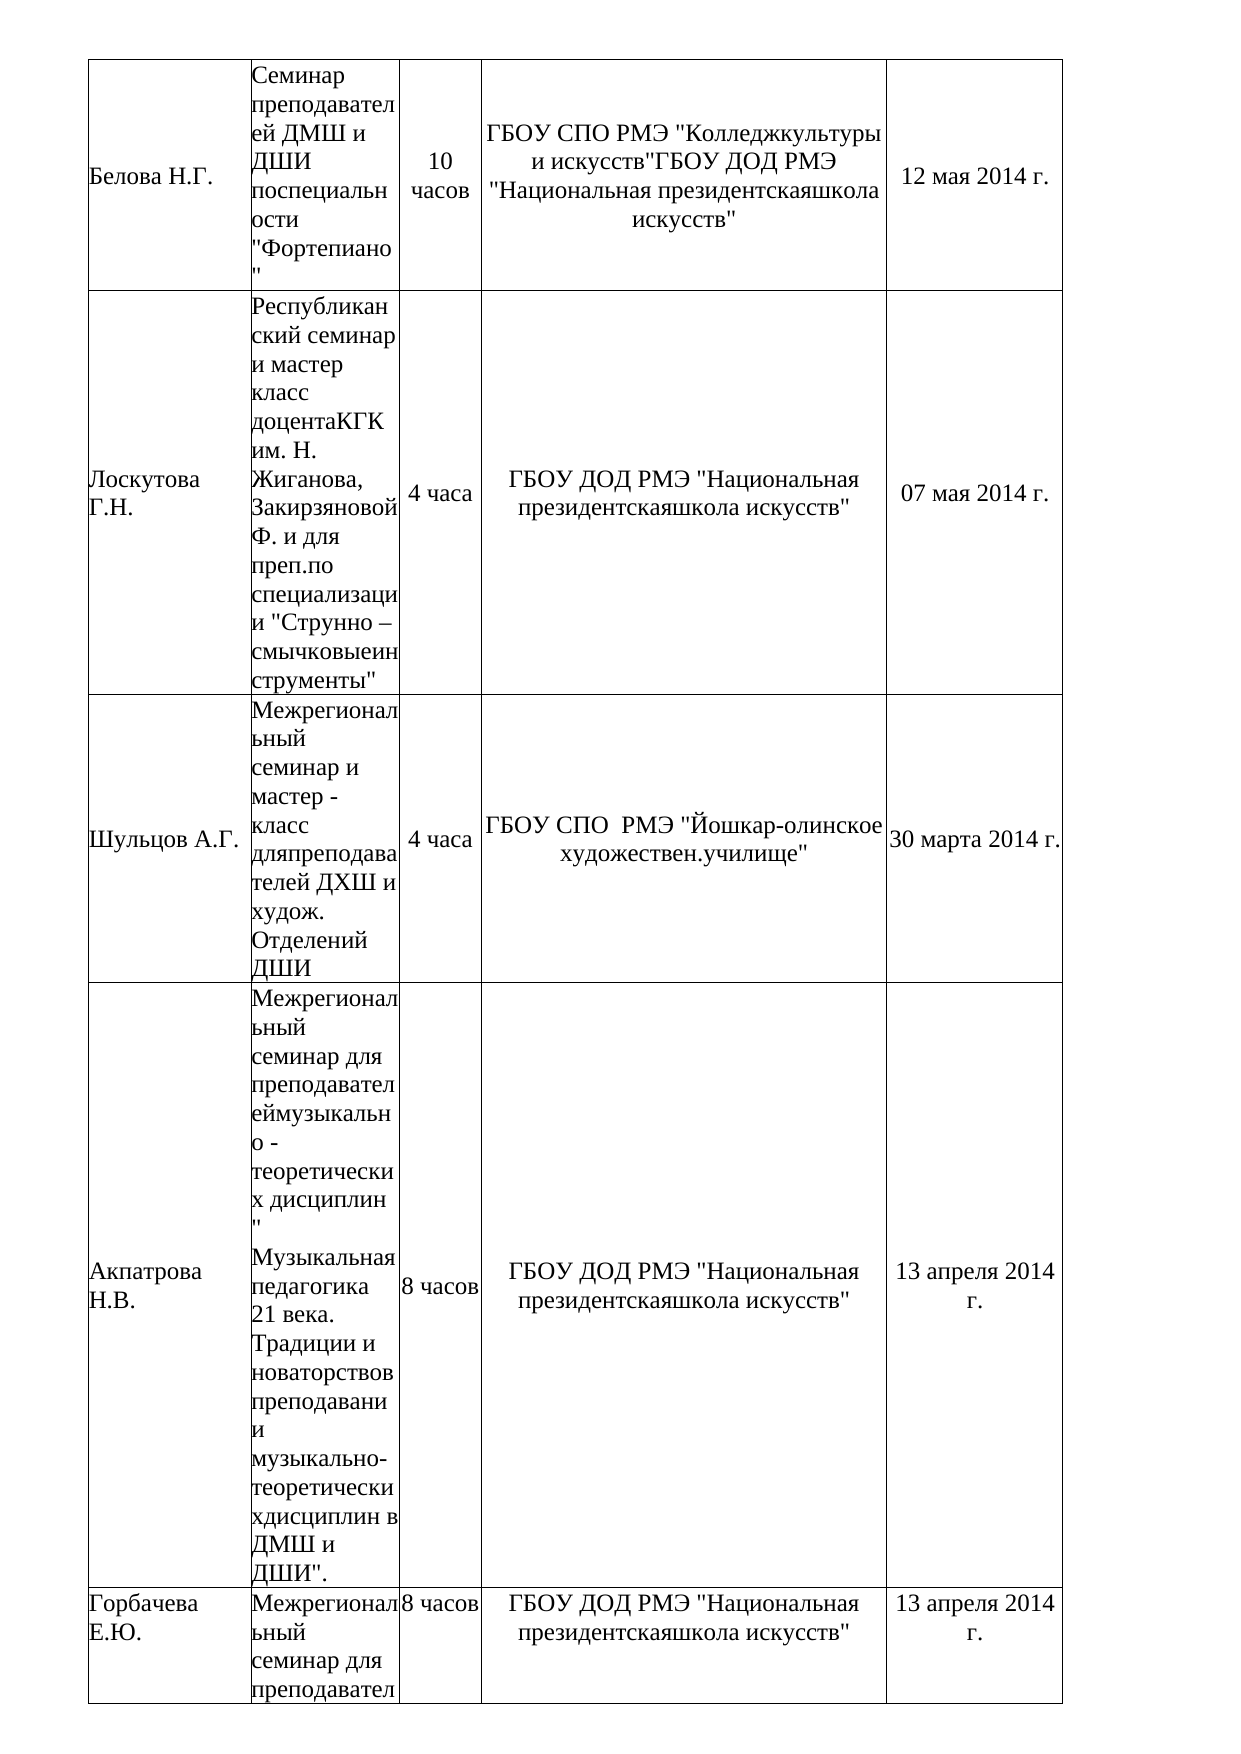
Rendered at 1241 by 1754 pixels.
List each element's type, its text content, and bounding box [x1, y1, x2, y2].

table_cell ГБОУ ДОД РМЭ "Национальная президентскаяшкола искусств" [482, 983, 886, 1587]
table_cell 8 часов [400, 983, 481, 1587]
table_cell 07 мая 2014 г. [887, 291, 1062, 694]
table_cell 8 часов [400, 1588, 481, 1703]
table_cell Акпатрова Н.В. [89, 983, 251, 1587]
table_cell 4 часа [400, 695, 481, 982]
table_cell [482, 1588, 886, 1703]
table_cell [252, 1588, 399, 1703]
table_cell 13 апреля 2014 г. [887, 1588, 1062, 1703]
table_cell Белова Н.Г. [89, 60, 251, 290]
table_cell Шульцов А.Г. [89, 695, 251, 982]
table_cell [252, 60, 399, 290]
table_cell ГБОУ ДОД РМЭ "Национальная президентскаяшкола искусств" [482, 291, 886, 694]
table_cell 30 марта 2014 г. [887, 695, 1062, 982]
table_cell 10 часов [400, 60, 481, 290]
table_cell Горбачева Е.Ю. [89, 1588, 251, 1703]
table_cell Лоскутова Г.Н. [89, 291, 251, 694]
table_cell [482, 60, 886, 290]
table_cell ГБОУ СПО РМЭ "Йошкар-олинское художествен.училище" [482, 695, 886, 982]
table_cell 4 часа [400, 291, 481, 694]
table_cell 12 мая 2014 г. [887, 60, 1062, 290]
table_cell 13 апреля 2014 г. [887, 983, 1062, 1587]
table_cell Межрегиональный семинар и мастер - класс дляпреподавателей ДХШ и худож. Отделений ДШИ [252, 695, 399, 982]
table_cell Республиканский семинар и мастер класс доцентаКГК им. Н. Жиганова, Закирзяновой Ф. и для преп.по специализации "Струнно – смычковыеинструменты" [252, 291, 399, 694]
